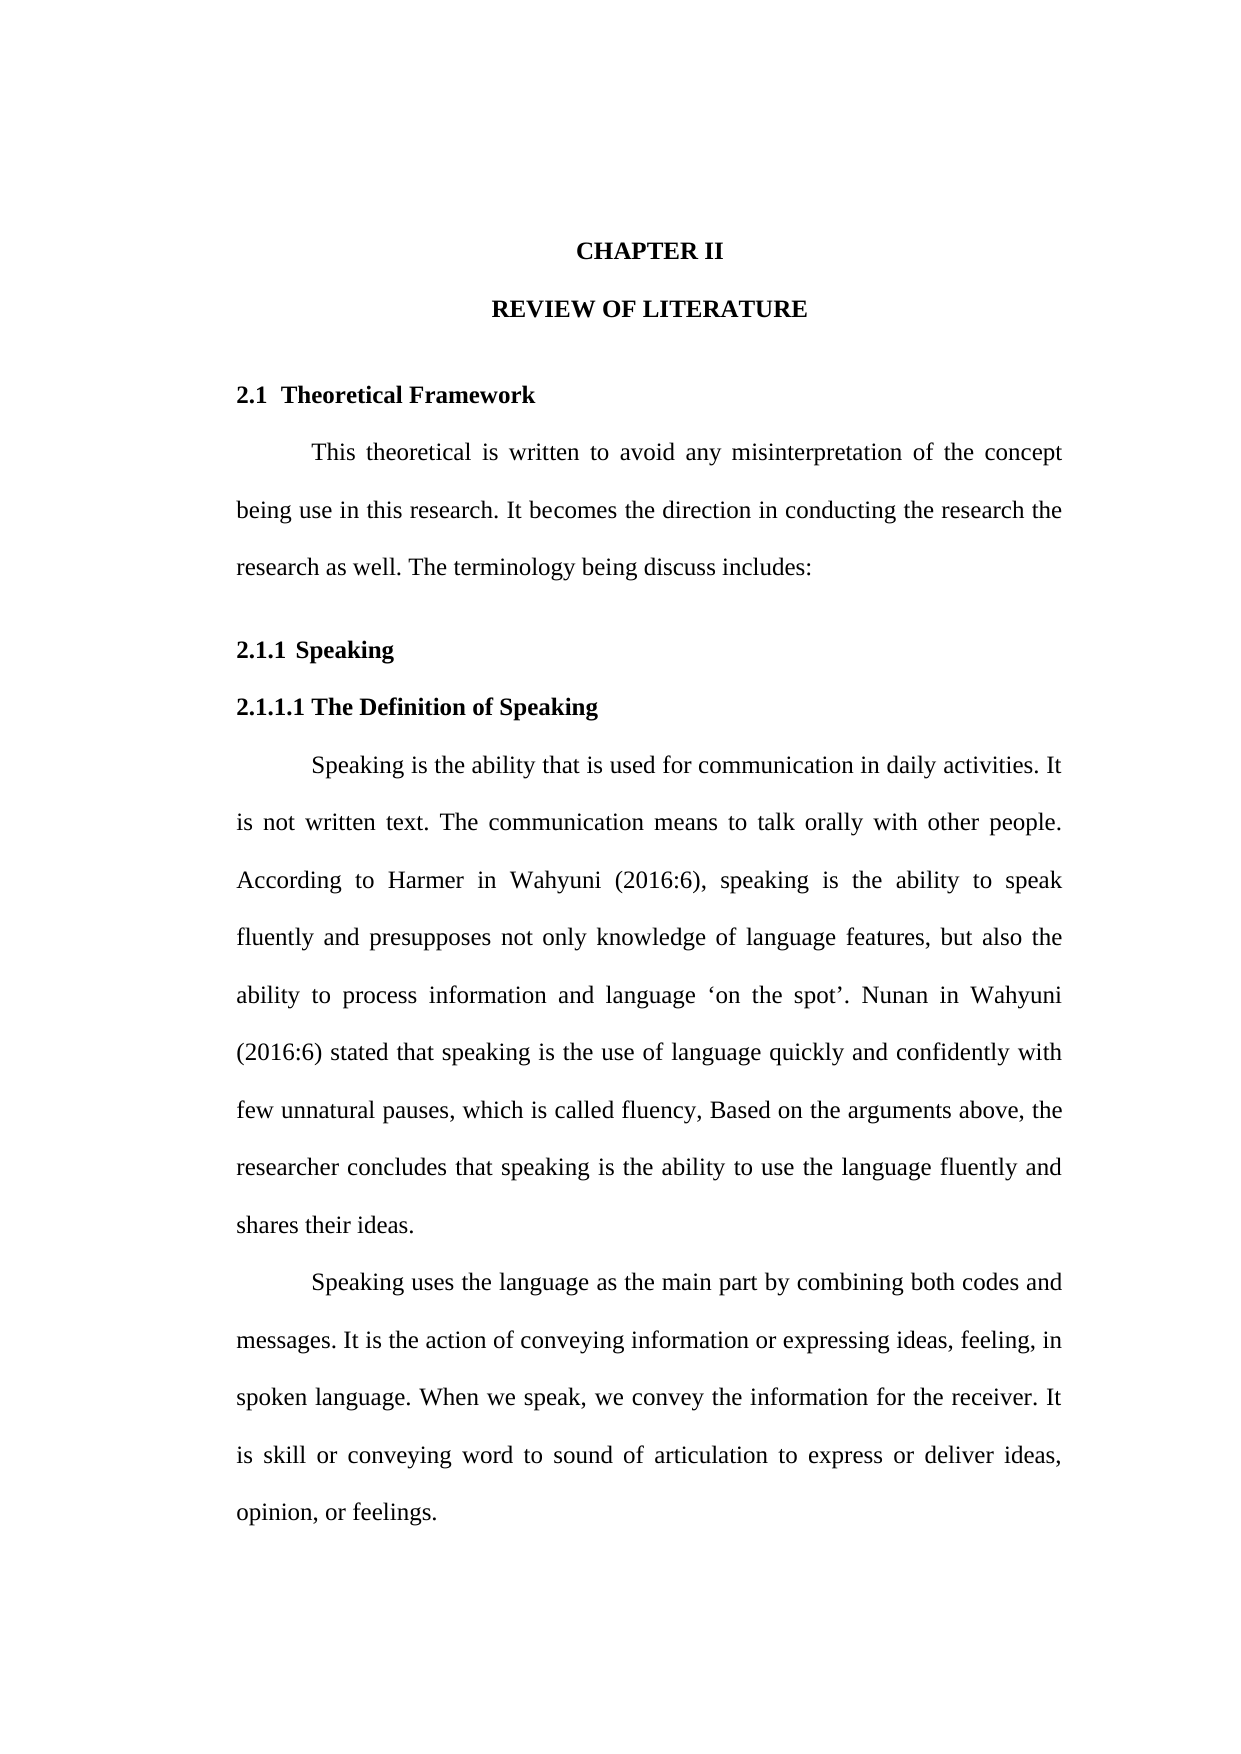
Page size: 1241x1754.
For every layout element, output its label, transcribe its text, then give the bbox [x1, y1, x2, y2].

list Speaking [236, 635, 1063, 664]
text REVIEW OF LITERATURE [236, 294, 1063, 322]
text This theoretical is written to avoid any misinterpretation of the concept being use in this research. It becomes the direction in conducting the research the research as well. The terminology being discuss includes: [236, 437, 1063, 581]
text Speaking is the ability that is used for communication in daily activities. It is not written text. The communication means to talk orally with other people. According to Harmer in Wahyuni (2016:6), speaking is the ability to speak fluently and presupposes not only knowledge of language features, but also the ability to process information and language ‘on the spot’. Nunan in Wahyuni (2016:6) stated that speaking is the use of language quickly and confidently with few unnatural pauses, which is called fluency, Based on the arguments above, the researcher concludes that speaking is the ability to use the language fluently and shares their ideas. [236, 750, 1063, 1239]
text 2.1 Theoretical Framework [236, 380, 1063, 409]
text CHAPTER II [236, 236, 1063, 265]
list The Definition of Speaking [236, 692, 1063, 721]
text Speaking uses the language as the main part by combining both codes and messages. It is the action of conveying information or expressing ideas, feeling, in spoken language. When we speak, we convey the information for the receiver. It is skill or conveying word to sound of articulation to express or deliver ideas, opinion, or feelings. [236, 1267, 1063, 1526]
